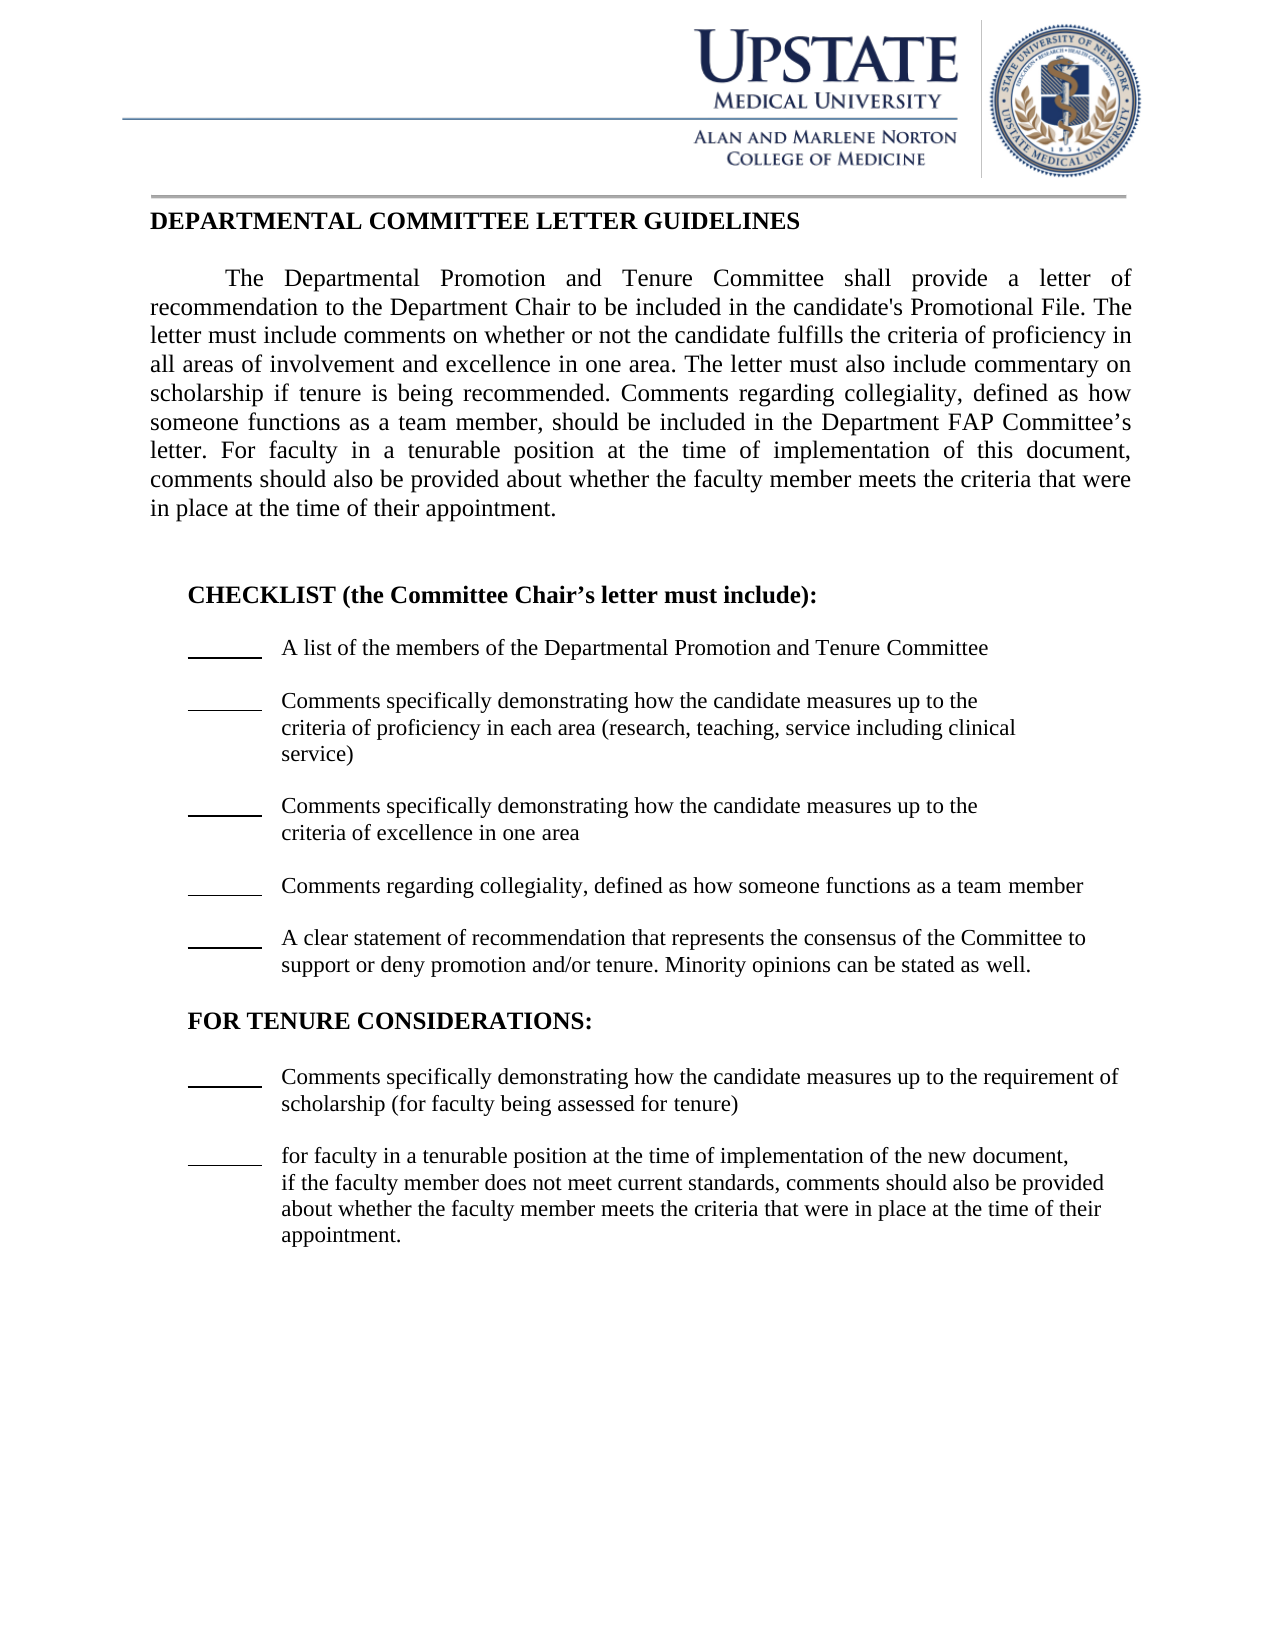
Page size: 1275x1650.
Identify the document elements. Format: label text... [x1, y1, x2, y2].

text Comments specifically demonstrating how the candidate measures up to the criteria of proficiency in each area (research, teaching, service including clinical service) [187, 687, 1048, 766]
subtitle DEPARTMENTAL COMMITTEE LETTER GUIDELINES [150, 206, 1144, 234]
text for faculty in a tenurable position at the time of implementation of the new document, [187, 1142, 1144, 1169]
text Comments specifically demonstrating how the candidate measures up to the criteria of excellence in one area [187, 792, 978, 845]
text A clear statement of recommendation that represents the consensus of the Committee to support or deny promotion and/or tenure. Minority opinions can be stated as well. [187, 924, 1088, 977]
text CHECKLIST (the Committee Chair’s letter must include): [187, 580, 1144, 608]
text if the faculty member does not meet current standards, comments should also be provided about whether the faculty member meets the criteria that were in place at the time of their appointment. [281, 1169, 1144, 1248]
subtitle The Departmental Promotion and Tenure Committee shall provide a letter of recommendation to the Department Chair to be included in the candidate's Promotional File. The letter must include comments on whether or not the candidate fulfills the criteria of proficiency in all areas of involvement and excellence in one area. The letter must also include commentary on scholarship if tenure is being recommended. Comments regarding collegiality, defined as how someone functions as a team member, should be included in the Department FAP Committee’s letter. For faculty in a tenurable position at the time of implementation of this document, comments should also be provided about whether the faculty member meets the criteria that were in place at the time of their appointment. [150, 263, 1133, 522]
text Comments regarding collegiality, defined as how someone functions as a team member [187, 872, 1144, 898]
text A list of the members of the Departmental Promotion and Tenure Committee [187, 634, 1144, 661]
text Comments specifically demonstrating how the candidate measures up to the requirement of scholarship (for faculty being assessed for tenure) [187, 1063, 1125, 1116]
subtitle FOR TENURE CONSIDERATIONS: [187, 1006, 1144, 1035]
